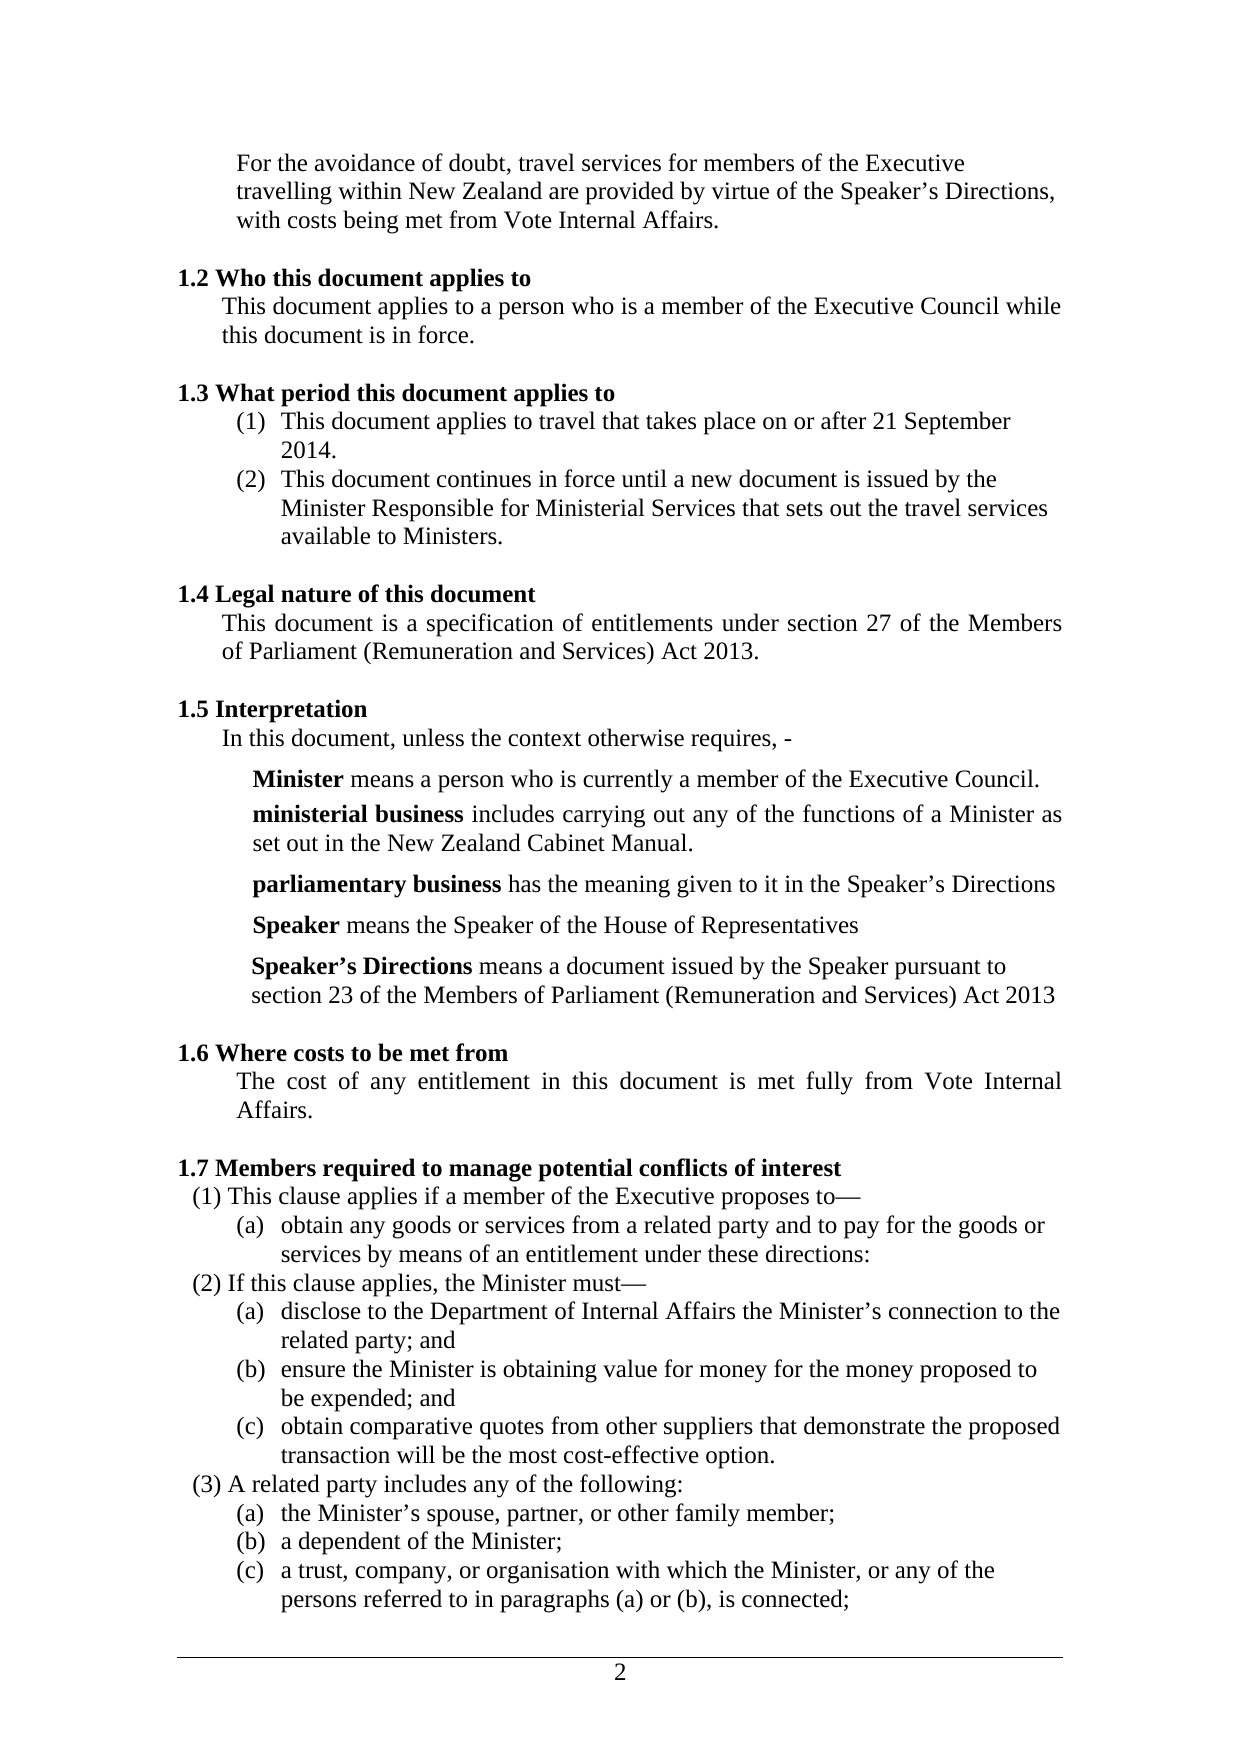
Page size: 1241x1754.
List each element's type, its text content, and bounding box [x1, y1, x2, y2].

text This document applies to a person who is a member of the Executive Council while this document is in force. [222, 291, 1063, 349]
text (1) This clause applies if a member of the Executive proposes to— [192, 1181, 1063, 1210]
text (3) A related party includes any of the following: [192, 1469, 1063, 1498]
text 1.7 Members required to manage potential conflicts of interest [177, 1153, 1063, 1181]
text (a) obtain any goods or services from a related party and to pay for the goods or services by means of an entitlement under these directions: [236, 1210, 1063, 1268]
text parliamentary business has the meaning given to it in the Speaker’s Directions [252, 869, 1063, 898]
text (c) a trust, company, or organisation with which the Minister, or any of the persons referred to in paragraphs (a) or (b), is connected; [236, 1555, 1063, 1613]
text (a) disclose to the Department of Internal Affairs the Minister’s connection to the related party; and [236, 1296, 1063, 1354]
text (b) a dependent of the Minister; [236, 1526, 1063, 1555]
text Speaker’s Directions means a document issued by the Speaker pursuant to section 23 of the Members of Parliament (Remuneration and Services) Act 2013 [251, 951, 1063, 1009]
text (2) This document continues in force until a new document is issued by the Minister Responsible for Ministerial Services that sets out the travel services available to Ministers. [236, 464, 1063, 550]
text The cost of any entitlement in this document is met fully from Vote Internal Affairs. [236, 1066, 1063, 1124]
text 1.5 Interpretation [177, 694, 1063, 723]
text (b) ensure the Minister is obtaining value for money for the money proposed to be expended; and [236, 1354, 1063, 1411]
text For the avoidance of doubt, travel services for members of the Executive travelling within New Zealand are provided by virtue of the Speaker’s Directions, with costs being met from Vote Internal Affairs. [236, 148, 1063, 234]
text 1.6 Where costs to be met from [177, 1038, 1063, 1066]
text Speaker means the Speaker of the House of Representatives [252, 910, 1063, 939]
text (1) This document applies to travel that takes place on or after 21 September 2014. [236, 406, 1063, 464]
text 1.3 What period this document applies to [177, 378, 1063, 406]
text This document is a specification of entitlements under section 27 of the Members of Parliament (Remuneration and Services) Act 2013. [222, 608, 1063, 665]
text 1.4 Legal nature of this document [177, 579, 1063, 608]
text In this document, unless the context otherwise requires, - [222, 723, 1063, 751]
text ministerial business includes carrying out any of the functions of a Minister as set out in the New Zealand Cabinet Manual. [252, 799, 1063, 856]
text Minister means a person who is currently a member of the Executive Council. [252, 764, 1063, 793]
text 1.2 Who this document applies to [177, 263, 1063, 291]
text (a) the Minister’s spouse, partner, or other family member; [236, 1498, 1063, 1526]
text (2) If this clause applies, the Minister must— [192, 1268, 1063, 1296]
text (c) obtain comparative quotes from other suppliers that demonstrate the proposed transaction will be the most cost-effective option. [236, 1411, 1063, 1469]
